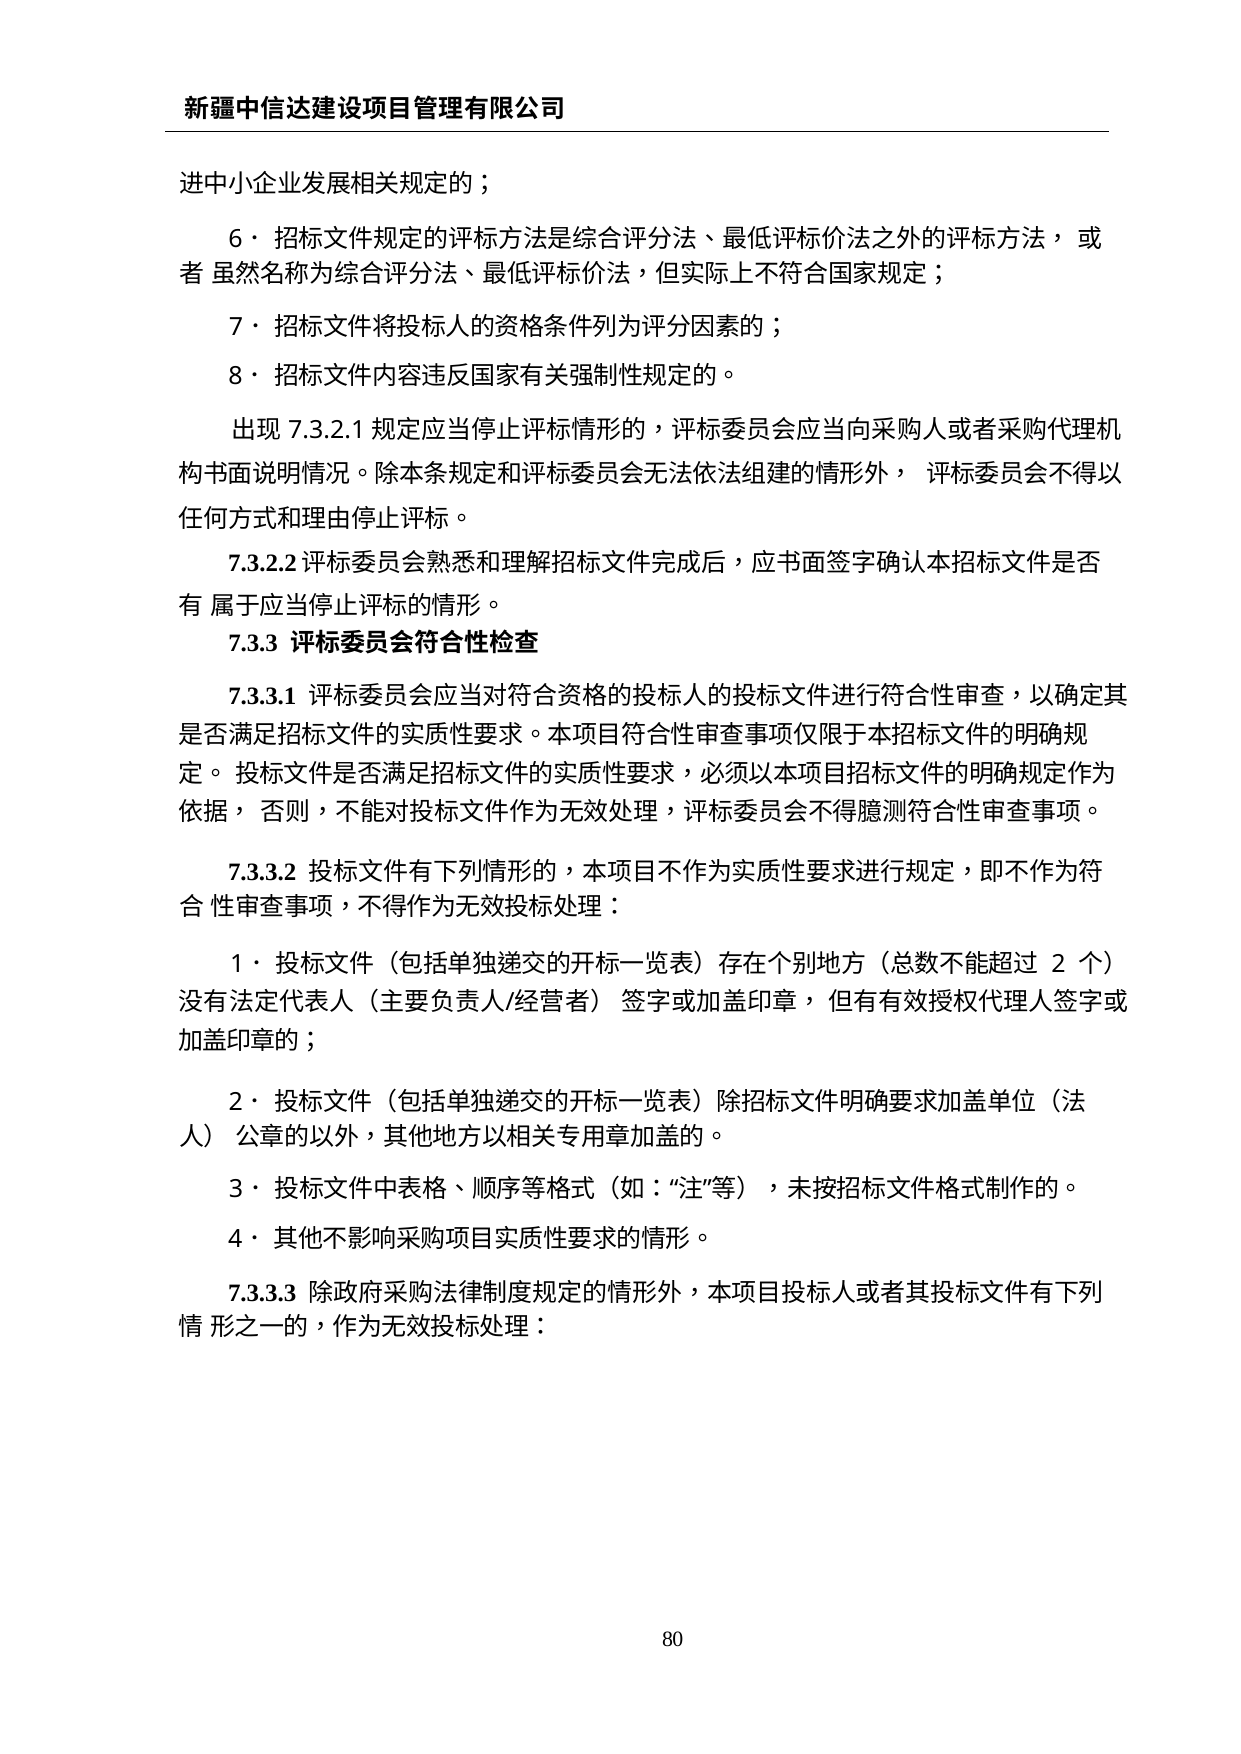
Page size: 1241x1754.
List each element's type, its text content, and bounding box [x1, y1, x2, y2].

text 3． 投标文件中表格、顺序等格式（如：“注”等），未按招标文件格式制作的。 [228, 1177, 1136, 1203]
text 2． 投标文件（包括单独递交的开标一览表）除招标文件明确要求加盖单位（法人） 公章的以外，其他地方以相关专用章加盖的。 [179, 1083, 1133, 1153]
text 进中小企业发展相关规定的； [179, 171, 1136, 197]
text 1． 投标文件（包括单独递交的开标一览表）存在个别地方（总数不能超过 2 个） 没有法定代表人（主要负责人/经营者） 签字或加盖印章， 但有有效授权代理人签字或 加盖印章的； [179, 945, 1128, 1056]
text 8． 招标文件内容违反国家有关强制性规定的。 [228, 363, 1136, 389]
text 出现 7.3.2.1 规定应当停止评标情形的，评标委员会应当向采购人或者采购代理机 构书面说明情况。除本条规定和评标委员会无法依法组建的情形外， 评标委员会不得以 任何方式和理由停止评标。 [179, 412, 1122, 534]
text 7.3.3.2 投标文件有下列情形的，本项目不作为实质性要求进行规定，即不作为符合 性审查事项，不得作为无效投标处理： [179, 853, 1128, 922]
text 7.3.2.2评标委员会熟悉和理解招标文件完成后，应书面签字确认本招标文件是否有 属于应当停止评标的情形。 [179, 545, 1122, 621]
text 7.3.3.1 评标委员会应当对符合资格的投标人的投标文件进行符合性审查，以确定其 是否满足招标文件的实质性要求。本项目符合性审查事项仅限于本招标文件的明确规定。 投标文件是否满足招标文件的实质性要求，必须以本项目招标文件的明确规定作为依据， 否则，不能对投标文件作为无效处理，评标委员会不得臆测符合性审查事项。 [179, 678, 1136, 828]
text 7． 招标文件将投标人的资格条件列为评分因素的； [229, 314, 1136, 340]
text 6． 招标文件规定的评标方法是综合评分法、最低评标价法之外的评标方法， 或者 虽然名称为综合评分法、最低评标价法，但实际上不符合国家规定； [179, 220, 1122, 290]
text 7.3.3 评标委员会符合性检查 [228, 630, 1136, 657]
text 7.3.3.3 除政府采购法律制度规定的情形外，本项目投标人或者其投标文件有下列情 形之一的，作为无效投标处理： [179, 1274, 1128, 1343]
text 4． 其他不影响采购项目实质性要求的情形。 [228, 1226, 1136, 1253]
